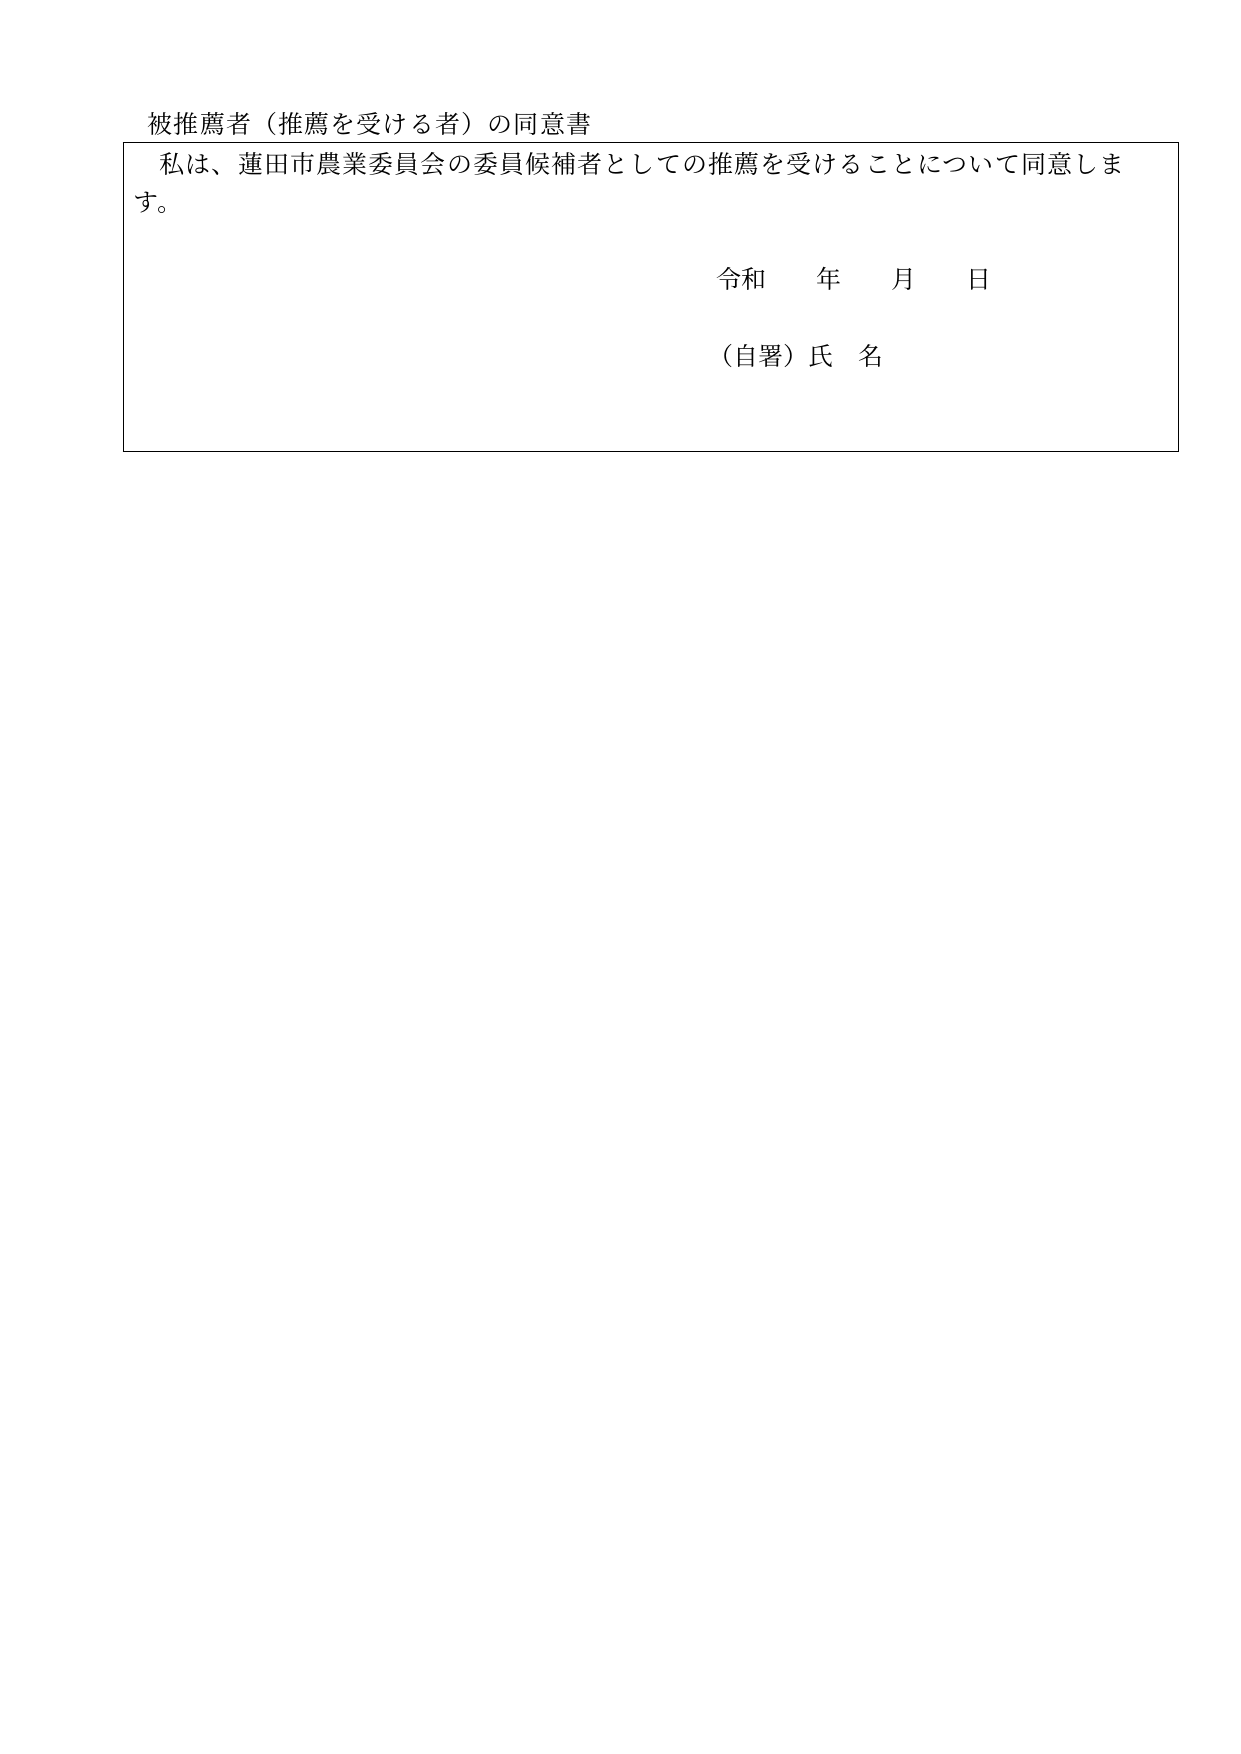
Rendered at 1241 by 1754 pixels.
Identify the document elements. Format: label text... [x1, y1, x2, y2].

text 被推薦者（推薦を受ける者）の同意書 [148, 104, 1092, 142]
table_header 私は、蓮田市農業委員会の委員候補者としての推薦を受けることについて同意します。 令和 年 月 日 （自署）氏 名 [124, 143, 1178, 451]
